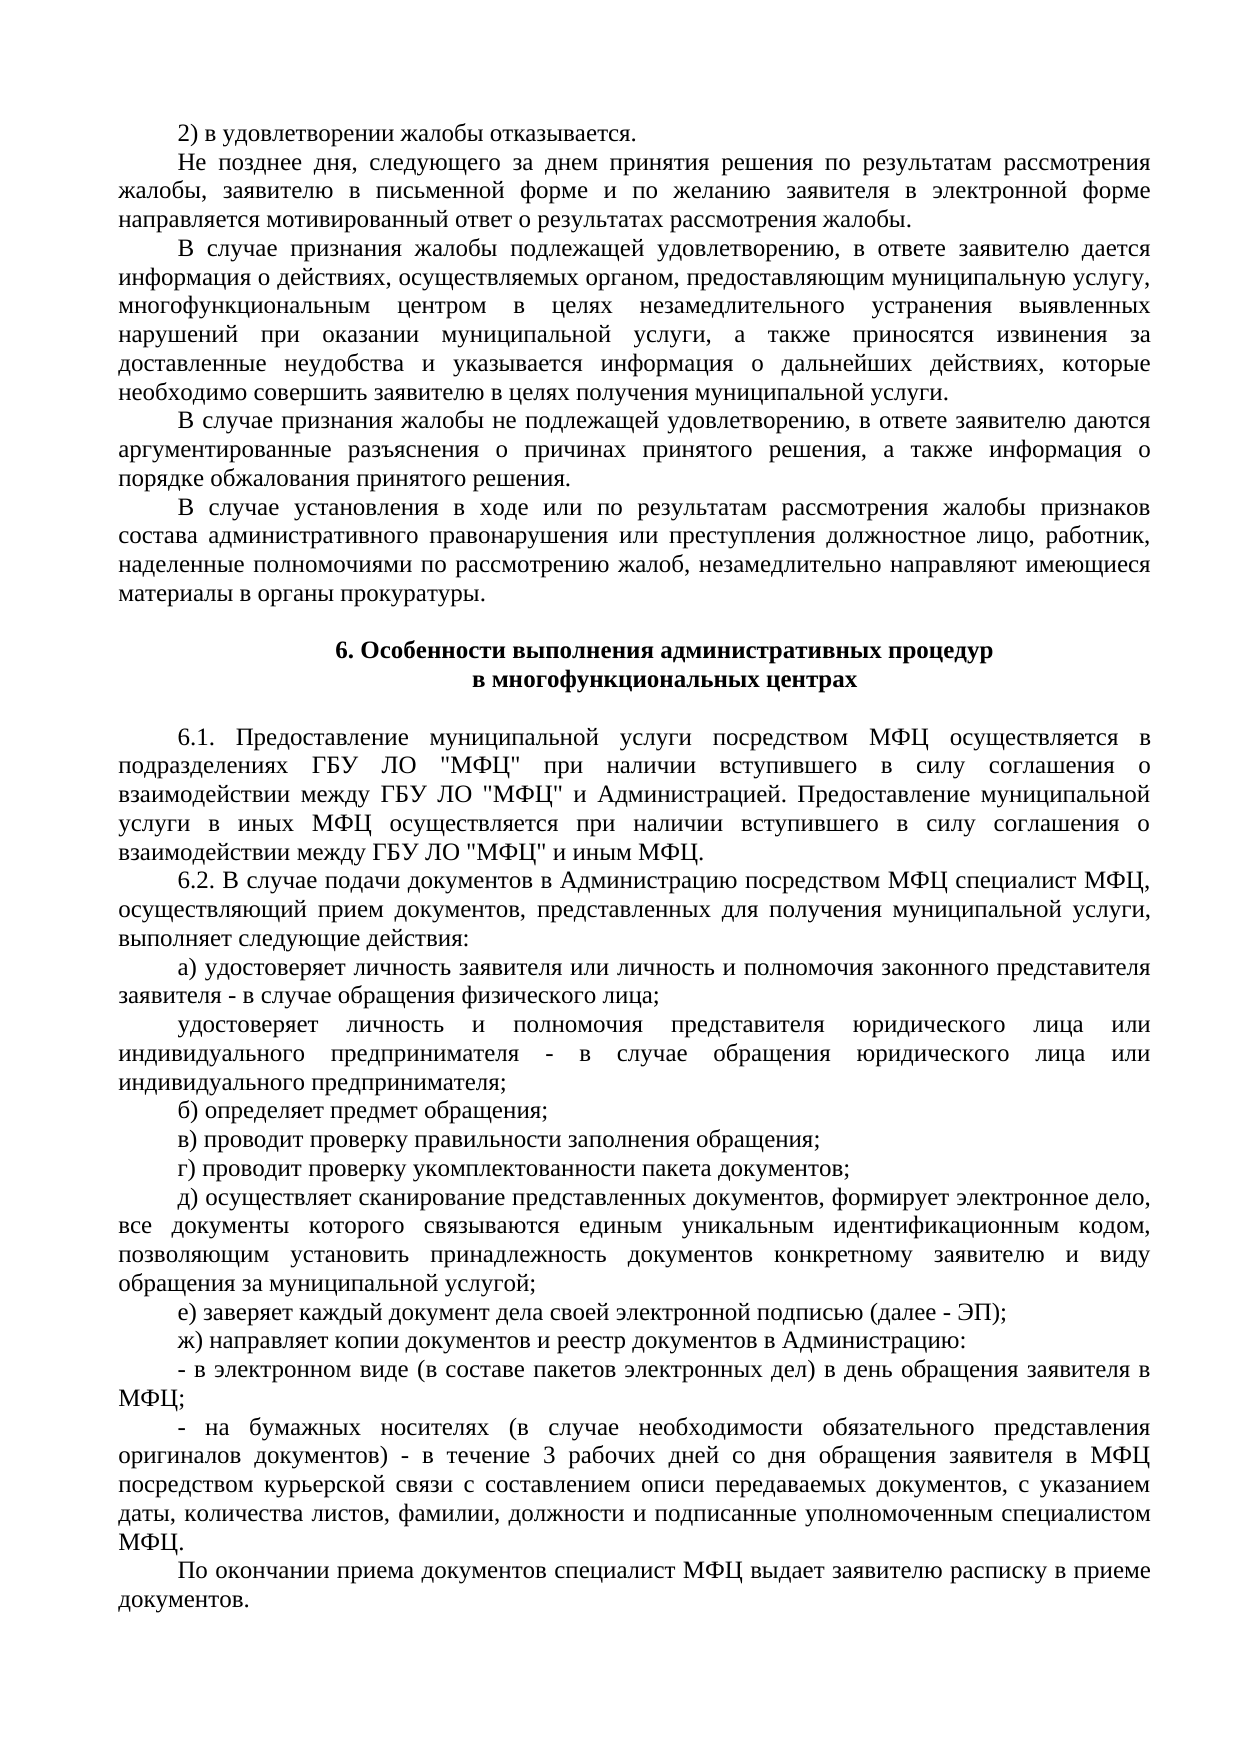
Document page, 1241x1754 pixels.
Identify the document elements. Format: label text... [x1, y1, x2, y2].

text 2) в удовлетворении жалобы отказывается. [118, 118, 1152, 147]
text ж) направляет копии документов и реестр документов в Администрацию: [118, 1326, 1152, 1354]
text в многофункциональных центрах [118, 664, 1152, 693]
text г) проводит проверку укомплектованности пакета документов; [118, 1153, 1152, 1182]
text В случае признания жалобы подлежащей удовлетворению, в ответе заявителю дается информация о действиях, осуществляемых органом, предоставляющим муниципальную услугу, многофункциональным центром в целях незамедлительного устранения выявленных нарушений при оказании муниципальной услуги, а также приносятся извинения за доставленные неудобства и указывается информация о дальнейших действиях, которые необходимо совершить заявителю в целях получения муниципальной услуги. [118, 233, 1152, 406]
text 6.2. В случае подачи документов в Администрацию посредством МФЦ специалист МФЦ, осуществляющий прием документов, представленных для получения муниципальной услуги, выполняет следующие действия: [118, 866, 1152, 952]
text б) определяет предмет обращения; [118, 1096, 1152, 1124]
text 6.1. Предоставление муниципальной услуги посредством МФЦ осуществляется в подразделениях ГБУ ЛО "МФЦ" при наличии вступившего в силу соглашения о взаимодействии между ГБУ ЛО "МФЦ" и Администрацией. Предоставление муниципальной услуги в иных МФЦ осуществляется при наличии вступившего в силу соглашения о взаимодействии между ГБУ ЛО "МФЦ" и иным МФЦ. [118, 722, 1152, 866]
text 6. Особенности выполнения административных процедур [118, 636, 1152, 664]
text д) осуществляет сканирование представленных документов, формирует электронное дело, все документы которого связываются единым уникальным идентификационным кодом, позволяющим установить принадлежность документов конкретному заявителю и виду обращения за муниципальной услугой; [118, 1182, 1152, 1297]
text Не позднее дня, следующего за днем принятия решения по результатам рассмотрения жалобы, заявителю в письменной форме и по желанию заявителя в электронной форме направляется мотивированный ответ о результатах рассмотрения жалобы. [118, 147, 1152, 233]
text е) заверяет каждый документ дела своей электронной подписью (далее - ЭП); [118, 1297, 1152, 1326]
text - в электронном виде (в составе пакетов электронных дел) в день обращения заявителя в МФЦ; [118, 1354, 1152, 1412]
text а) удостоверяет личность заявителя или личность и полномочия законного представителя заявителя - в случае обращения физического лица; [118, 952, 1152, 1009]
text В случае признания жалобы не подлежащей удовлетворению, в ответе заявителю даются аргументированные разъяснения о причинах принятого решения, а также информация о порядке обжалования принятого решения. [118, 406, 1152, 492]
text - на бумажных носителях (в случае необходимости обязательного представления оригиналов документов) - в течение 3 рабочих дней со дня обращения заявителя в МФЦ посредством курьерской связи с составлением описи передаваемых документов, с указанием даты, количества листов, фамилии, должности и подписанные уполномоченным специалистом МФЦ. [118, 1412, 1152, 1556]
text в) проводит проверку правильности заполнения обращения; [118, 1124, 1152, 1153]
text удостоверяет личность и полномочия представителя юридического лица или индивидуального предпринимателя - в случае обращения юридического лица или индивидуального предпринимателя; [118, 1009, 1152, 1096]
text В случае установления в ходе или по результатам рассмотрения жалобы признаков состава административного правонарушения или преступления должностное лицо, работник, наделенные полномочиями по рассмотрению жалоб, незамедлительно направляют имеющиеся материалы в органы прокуратуры. [118, 492, 1152, 607]
text По окончании приема документов специалист МФЦ выдает заявителю расписку в приеме документов. [118, 1556, 1152, 1613]
